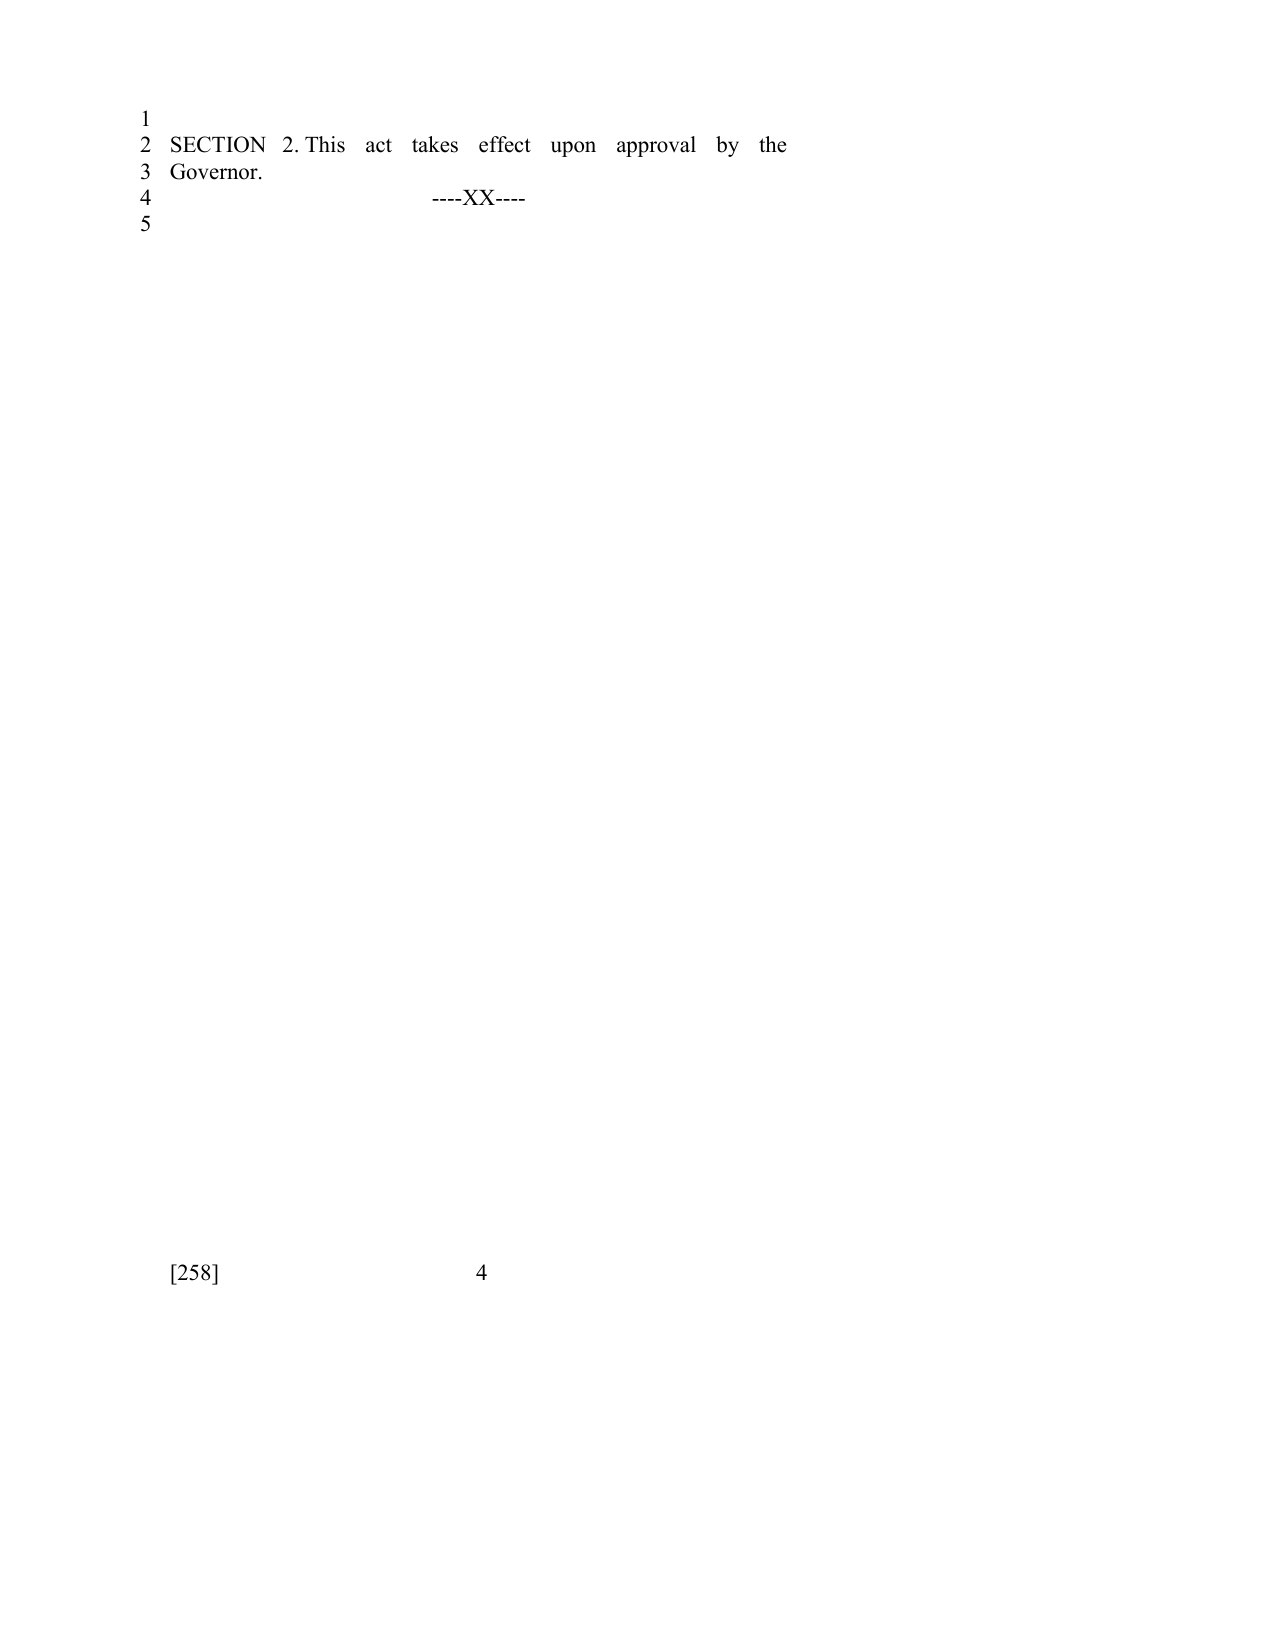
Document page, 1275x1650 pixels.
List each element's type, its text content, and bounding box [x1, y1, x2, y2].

text SECTION 2. This act takes effect upon approval by the Governor. [169, 131, 787, 184]
text ----XX---- [169, 184, 787, 210]
